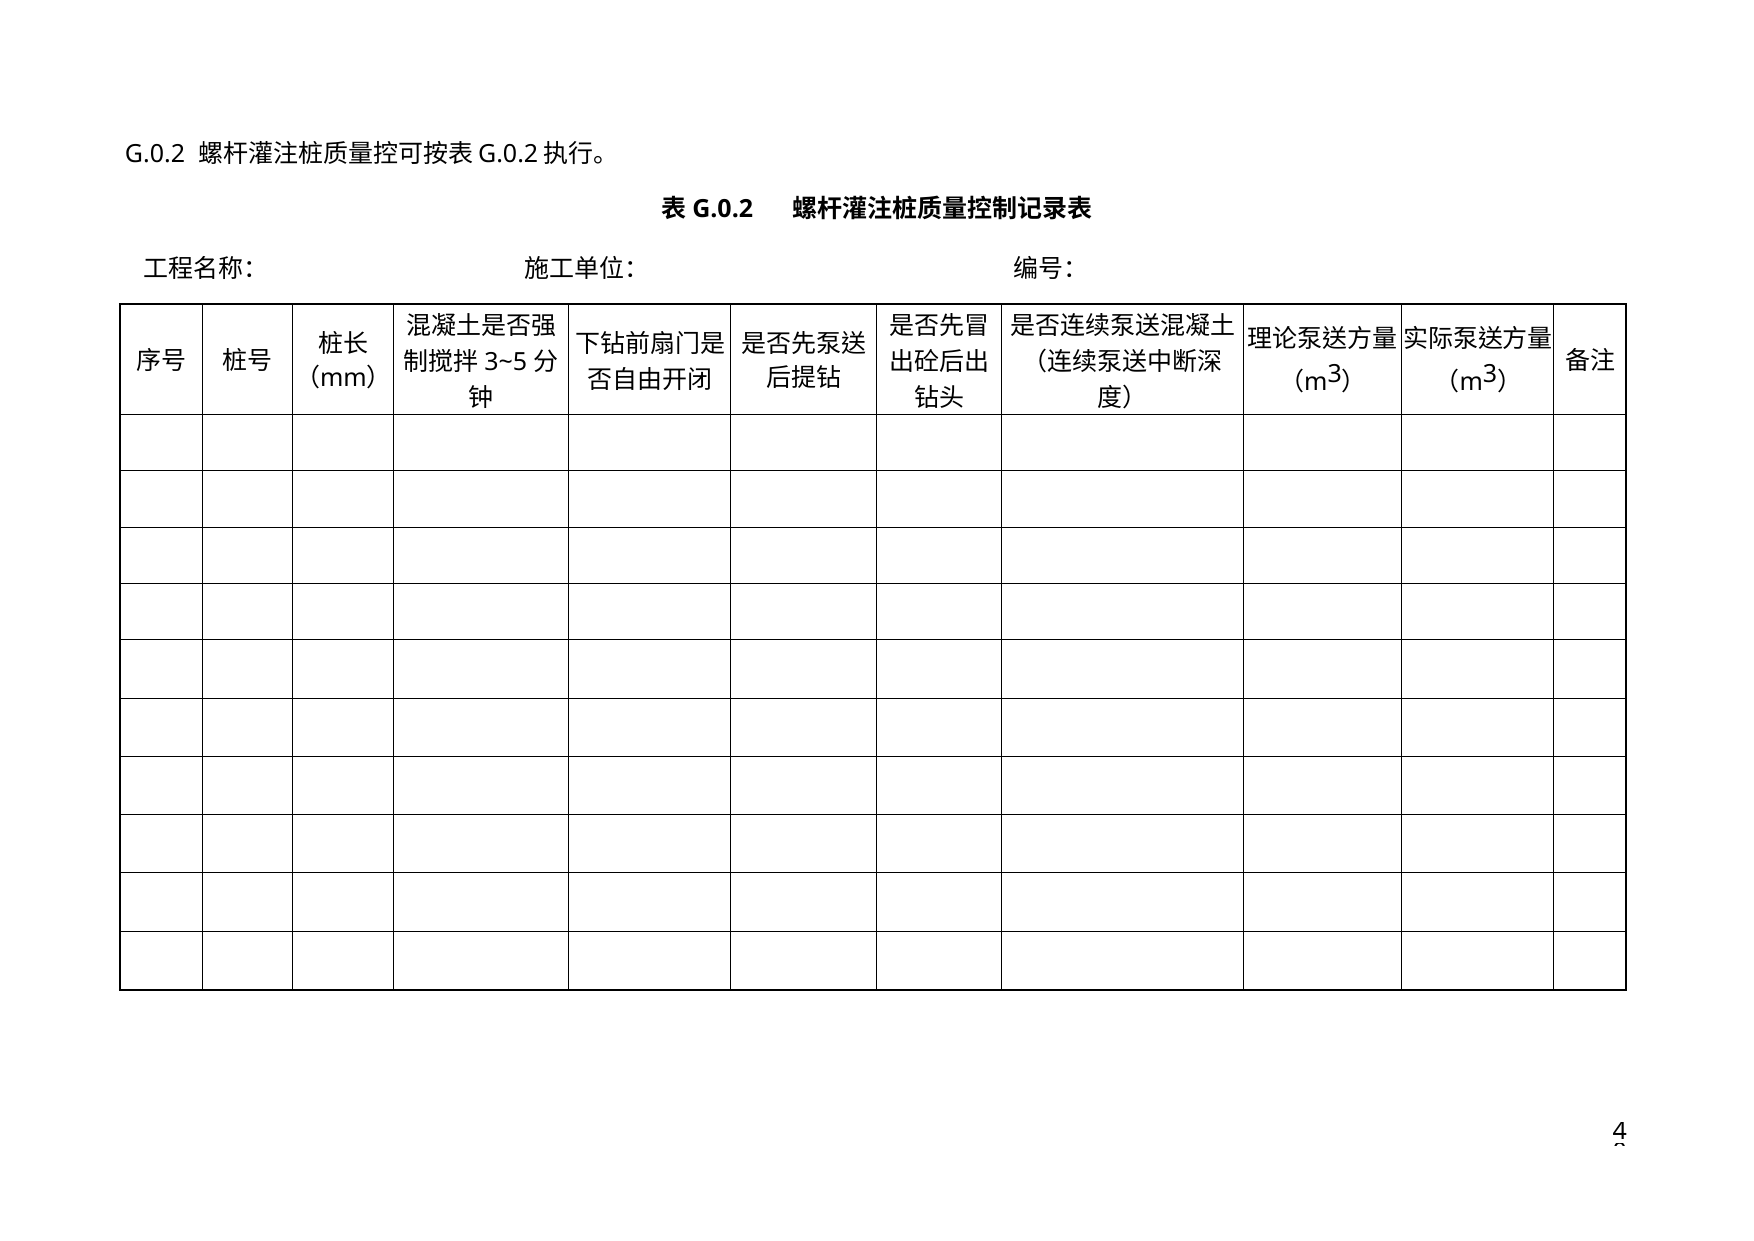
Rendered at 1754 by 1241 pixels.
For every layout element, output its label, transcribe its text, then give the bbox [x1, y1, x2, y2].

table_cell [121, 415, 202, 470]
table_cell [731, 640, 876, 698]
table_cell [569, 528, 730, 583]
table_cell [569, 757, 730, 814]
table_cell [394, 699, 568, 756]
table_cell [1244, 873, 1401, 931]
table_cell [1002, 528, 1243, 583]
table_cell [293, 528, 393, 583]
table_cell [1402, 932, 1553, 989]
table_cell [731, 873, 876, 931]
table_header 混凝土是否强制搅拌 3~5 分钟 [394, 305, 568, 414]
table_cell [569, 815, 730, 872]
text 工程名称： 施工单位： 编号： [143, 249, 1636, 285]
table_cell [731, 699, 876, 756]
table_cell [121, 584, 202, 639]
table_cell [1402, 415, 1553, 470]
table_cell [569, 640, 730, 698]
table_cell [1402, 815, 1553, 872]
table_cell [293, 415, 393, 470]
table_cell [394, 528, 568, 583]
table_cell [293, 757, 393, 814]
table_cell [293, 815, 393, 872]
table_cell [394, 757, 568, 814]
table_cell [877, 815, 1001, 872]
table_cell [1244, 528, 1401, 583]
table_cell [1554, 932, 1625, 989]
table_cell [1002, 415, 1243, 470]
table_cell [394, 471, 568, 527]
table_header 实际泵送方量 （m3） [1402, 305, 1553, 414]
table_cell [1244, 471, 1401, 527]
table_cell [121, 873, 202, 931]
table_cell [1002, 640, 1243, 698]
table_cell [121, 932, 202, 989]
table_cell [394, 932, 568, 989]
table_cell [1244, 584, 1401, 639]
table_cell [1002, 584, 1243, 639]
table_cell [1244, 699, 1401, 756]
table_cell [1002, 471, 1243, 527]
text 表 G.0.2 螺杆灌注桩质量控制记录表 [118, 188, 1636, 224]
table_cell [121, 815, 202, 872]
table_cell [1002, 815, 1243, 872]
table_cell [877, 471, 1001, 527]
table_cell [1244, 932, 1401, 989]
table_header 是否连续泵送混凝土 （连续泵送中断深度） [1002, 305, 1243, 414]
table_header 序号 [121, 305, 202, 414]
table_header 是否先泵送后提钻 [731, 305, 876, 414]
table_cell [1554, 873, 1625, 931]
table_cell [203, 415, 292, 470]
table_cell [394, 873, 568, 931]
table_cell [1402, 584, 1553, 639]
table_cell [1402, 757, 1553, 814]
table_cell [394, 415, 568, 470]
table_cell [1554, 757, 1625, 814]
table_cell [293, 873, 393, 931]
table_cell [394, 584, 568, 639]
table_cell [569, 699, 730, 756]
table_cell [203, 699, 292, 756]
table_cell [877, 528, 1001, 583]
table_header 桩长 （mm） [293, 305, 393, 414]
table_cell [293, 699, 393, 756]
table_cell [293, 584, 393, 639]
table_cell [1402, 873, 1553, 931]
table_header 是否先冒出砼后出钻头 [877, 305, 1001, 414]
table_cell [1002, 873, 1243, 931]
table_cell [731, 584, 876, 639]
table_cell [1002, 757, 1243, 814]
table_cell [121, 471, 202, 527]
table_cell [1402, 471, 1553, 527]
table_cell [203, 757, 292, 814]
table_cell [1402, 640, 1553, 698]
table_cell [293, 471, 393, 527]
table_cell [1554, 699, 1625, 756]
table_cell [1244, 640, 1401, 698]
table_cell [121, 640, 202, 698]
text G.0.2 螺杆灌注桩质量控可按表G.0.2执行。 [118, 134, 1636, 170]
table_cell [1554, 584, 1625, 639]
table_cell [394, 640, 568, 698]
table_cell [203, 640, 292, 698]
table_cell [1002, 932, 1243, 989]
table_cell [569, 873, 730, 931]
table_cell [731, 757, 876, 814]
table_cell [203, 584, 292, 639]
table_cell [731, 471, 876, 527]
table_cell [569, 932, 730, 989]
table_cell [394, 815, 568, 872]
table_cell [877, 584, 1001, 639]
table_header 备注 [1554, 305, 1625, 414]
table_cell [203, 471, 292, 527]
table_cell [1244, 757, 1401, 814]
table_cell [731, 415, 876, 470]
table_cell [293, 932, 393, 989]
table_cell [877, 699, 1001, 756]
table_cell [1554, 528, 1625, 583]
table_cell [877, 640, 1001, 698]
table_cell [1554, 471, 1625, 527]
table_cell [1002, 699, 1243, 756]
table_cell [1244, 815, 1401, 872]
table_cell [203, 815, 292, 872]
table_cell [877, 757, 1001, 814]
table_cell [1244, 415, 1401, 470]
table_header 下钻前扇门是否自由开闭 [569, 305, 730, 414]
table_cell [877, 873, 1001, 931]
table_cell [203, 873, 292, 931]
table_cell [731, 932, 876, 989]
table_cell [1554, 640, 1625, 698]
table_cell [569, 584, 730, 639]
table_cell [569, 471, 730, 527]
table_cell [121, 528, 202, 583]
table_header 理论泵送方量 （m3） [1244, 305, 1401, 414]
table_cell [121, 757, 202, 814]
table_cell [731, 815, 876, 872]
table_cell [1402, 528, 1553, 583]
table_cell [569, 415, 730, 470]
table_cell [293, 640, 393, 698]
table_header 桩号 [203, 305, 292, 414]
table_cell [203, 528, 292, 583]
table_cell [1554, 815, 1625, 872]
table_cell [203, 932, 292, 989]
table_cell [877, 932, 1001, 989]
table_cell [121, 699, 202, 756]
table_cell [731, 528, 876, 583]
table_cell [1402, 699, 1553, 756]
table_cell [877, 415, 1001, 470]
table_cell [1554, 415, 1625, 470]
